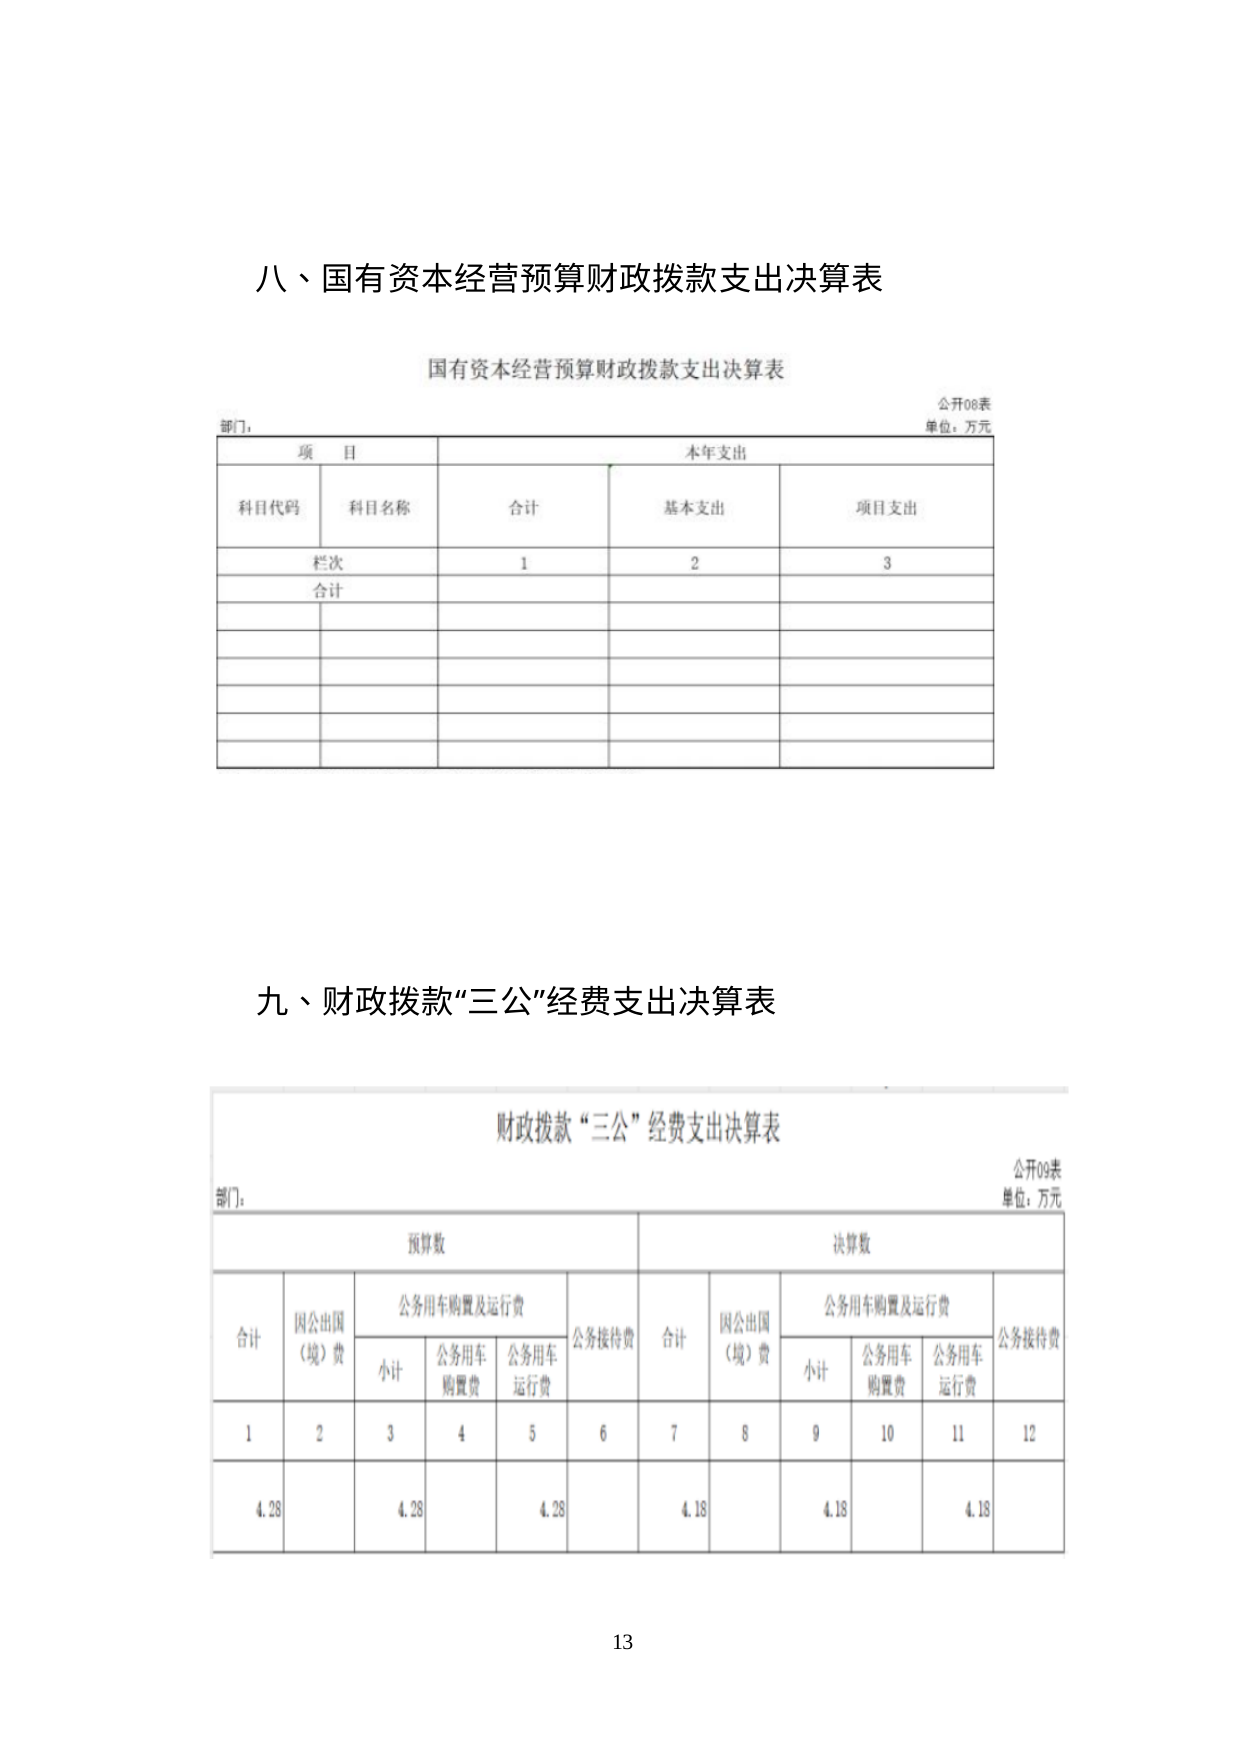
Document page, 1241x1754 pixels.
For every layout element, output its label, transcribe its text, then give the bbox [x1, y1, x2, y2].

text 八、国有资本经营预算财政拨款支出决算表 [255, 258, 1054, 299]
picture [200, 347, 1022, 774]
text 九、财政拨款“三公”经费支出决算表 [256, 981, 1054, 1021]
picture [203, 1083, 1072, 1559]
